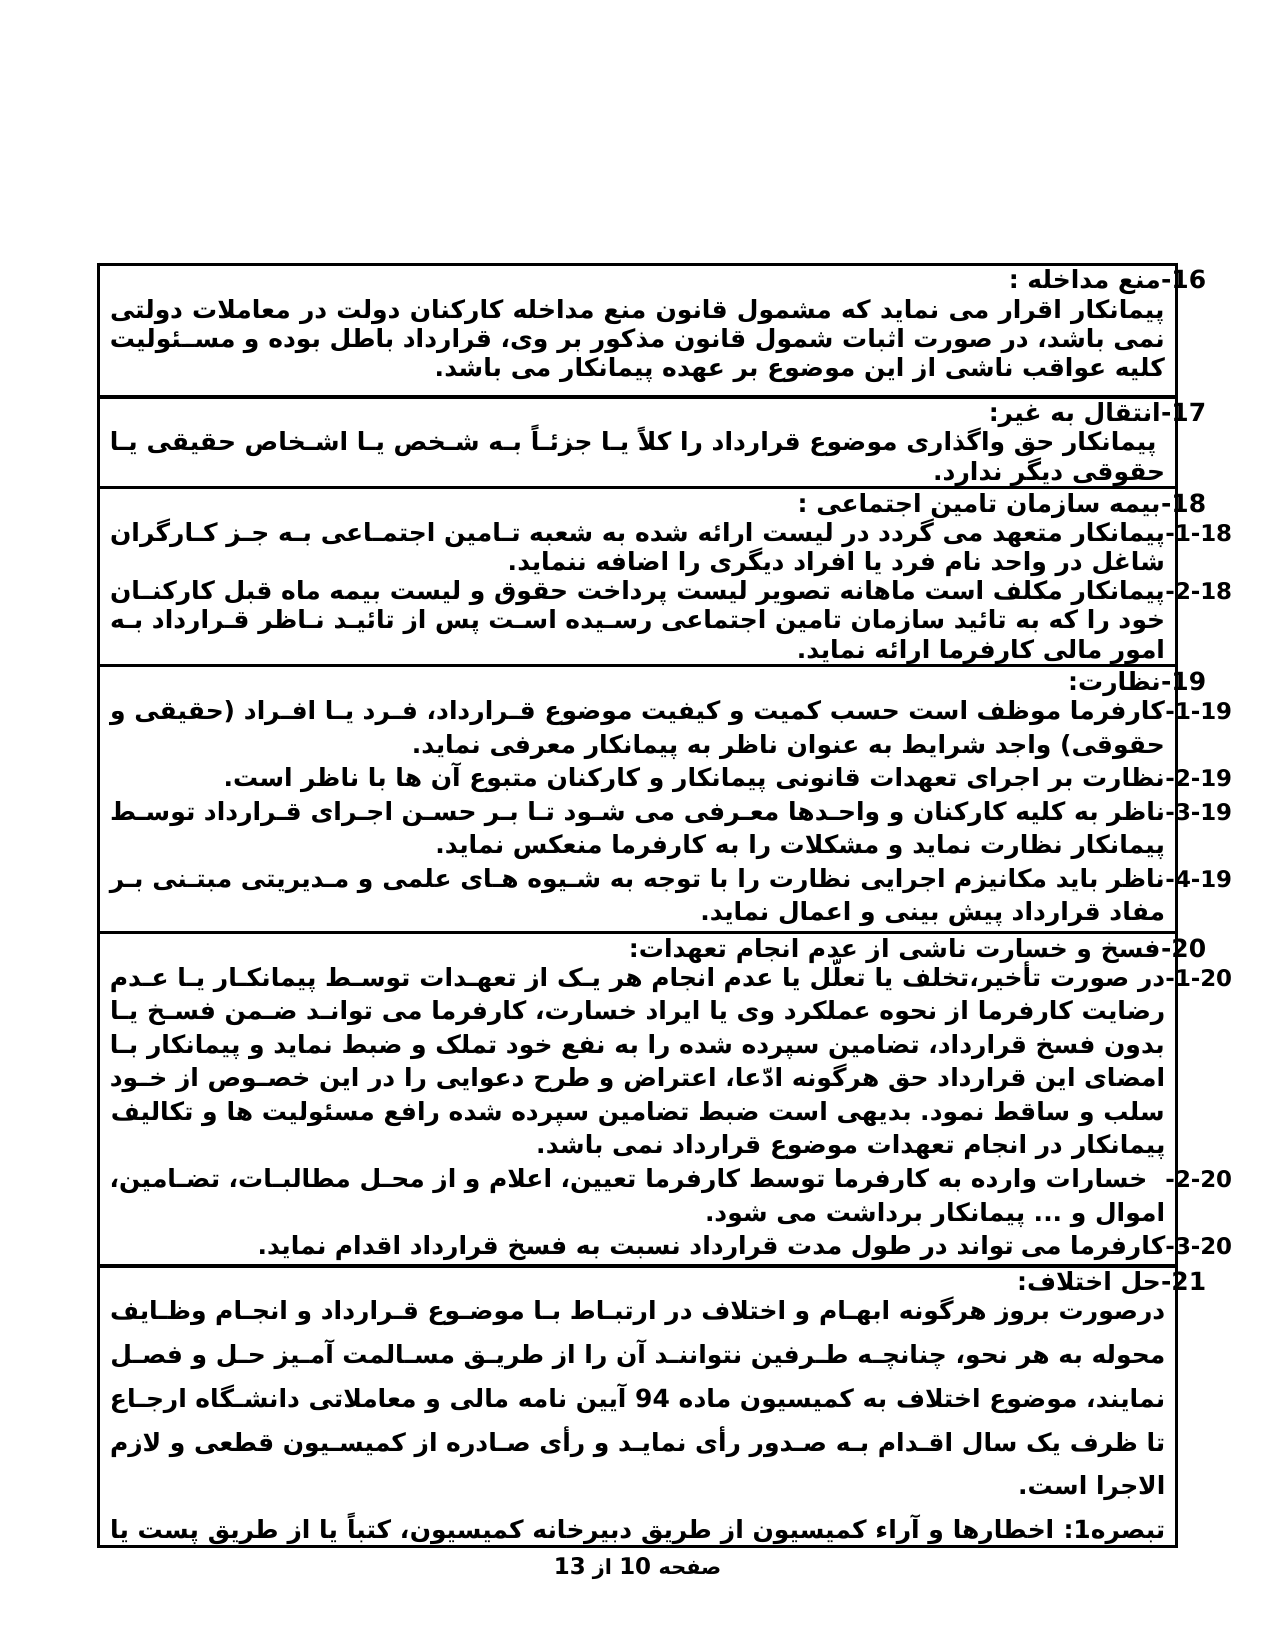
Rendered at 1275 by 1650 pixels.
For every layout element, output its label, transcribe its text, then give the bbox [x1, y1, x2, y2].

table_cell فسخ و خسارت ناشی از عدم انجام تعهدات: در صورت تأخیر،تخلف یا تعلّل یا عدم انجام هر یک از تعهدات توسط پیمانکار یا عدم رضایت کارفرما از نحوه عملکرد وی یا ایراد خسارت، کارفرما می تواند ضمن فسخ یا بدون فسخ قرارداد، تضامین سپرده شده را به نفع خود تملک و ضبط نماید و پیمانکار با امضای این قرارداد حق هرگونه ادّعا، اعتراض و طرح دعوایی را در این خصوص از خود سلب و ساقط نمود. بدیهی است ضبط تضامین سپرده شده رافع مسئولیت ها و تکالیف پیمانکار در انجام تعهدات موضوع قرارداد نمی باشد. خسارات وارده به کارفرما توسط کارفرما تعیین، اعلام و از محل مطالبات، تضامین، اموال و ... پیمانکار برداشت می شود. کارفرما می تواند در طول مدت قرارداد نسبت به فسخ قرارداد اقدام نماید. [100, 934, 1175, 1264]
table_cell بیمه سازمان تامین اجتماعی : پیمانکار متعهد می گردد در لیست ارائه شده به شعبه تامین اجتماعی به جز کارگران شاغل در واحد نام فرد یا افراد دیگری را اضافه ننماید. پیمانکار مکلف است ماهانه تصویر لیست پرداخت حقوق و لیست بیمه ماه قبل کارکنان خود را که به تائید سازمان تامین اجتماعی رسیده است پس از تائید ناظر قرارداد به امور مالی کارفرما ارائه نماید. [100, 489, 1175, 664]
table_cell انتقال به غیر: پیمانکار حق واگذاری موضوع قرارداد را کلاً یا جزئاً به شخص یا اشخاص حقیقی یا حقوقی دیگر ندارد. [100, 399, 1175, 486]
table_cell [100, 1268, 1175, 1544]
table_cell نظارت: کارفرما موظف است حسب کمیت و کیفیت موضوع قرارداد، فرد یا افراد (حقیقی و حقوقی) واجد شرایط به عنوان ناظر به پیمانکار معرفی نماید. نظارت بر اجرای تعهدات قانونی پیمانکار و کارکنان متبوع آن ها با ناظر است. ناظر به کلیه کارکنان و واحدها معرفی می شود تا بر حسن اجرای قرارداد توسط پیمانکار نظارت نماید و مشکلات را به کارفرما منعکس نماید. ناظر باید مکانیزم اجرایی نظارت را با توجه به شیوه های علمی و مدیریتی مبتنی بر مفاد قرارداد پیش بینی و اعمال نماید. [100, 667, 1175, 931]
table_cell منع مداخله : پیمانکار اقرار می نماید که مشمول قانون منع مداخله کارکنان دولت در معاملات دولتی نمی باشد، در صورت اثبات شمول قانون مذکور بر وی، قرارداد باطل بوده و مسئولیت کلیه عواقب ناشی از این موضوع بر عهده پیمانکار می باشد. [100, 266, 1175, 395]
